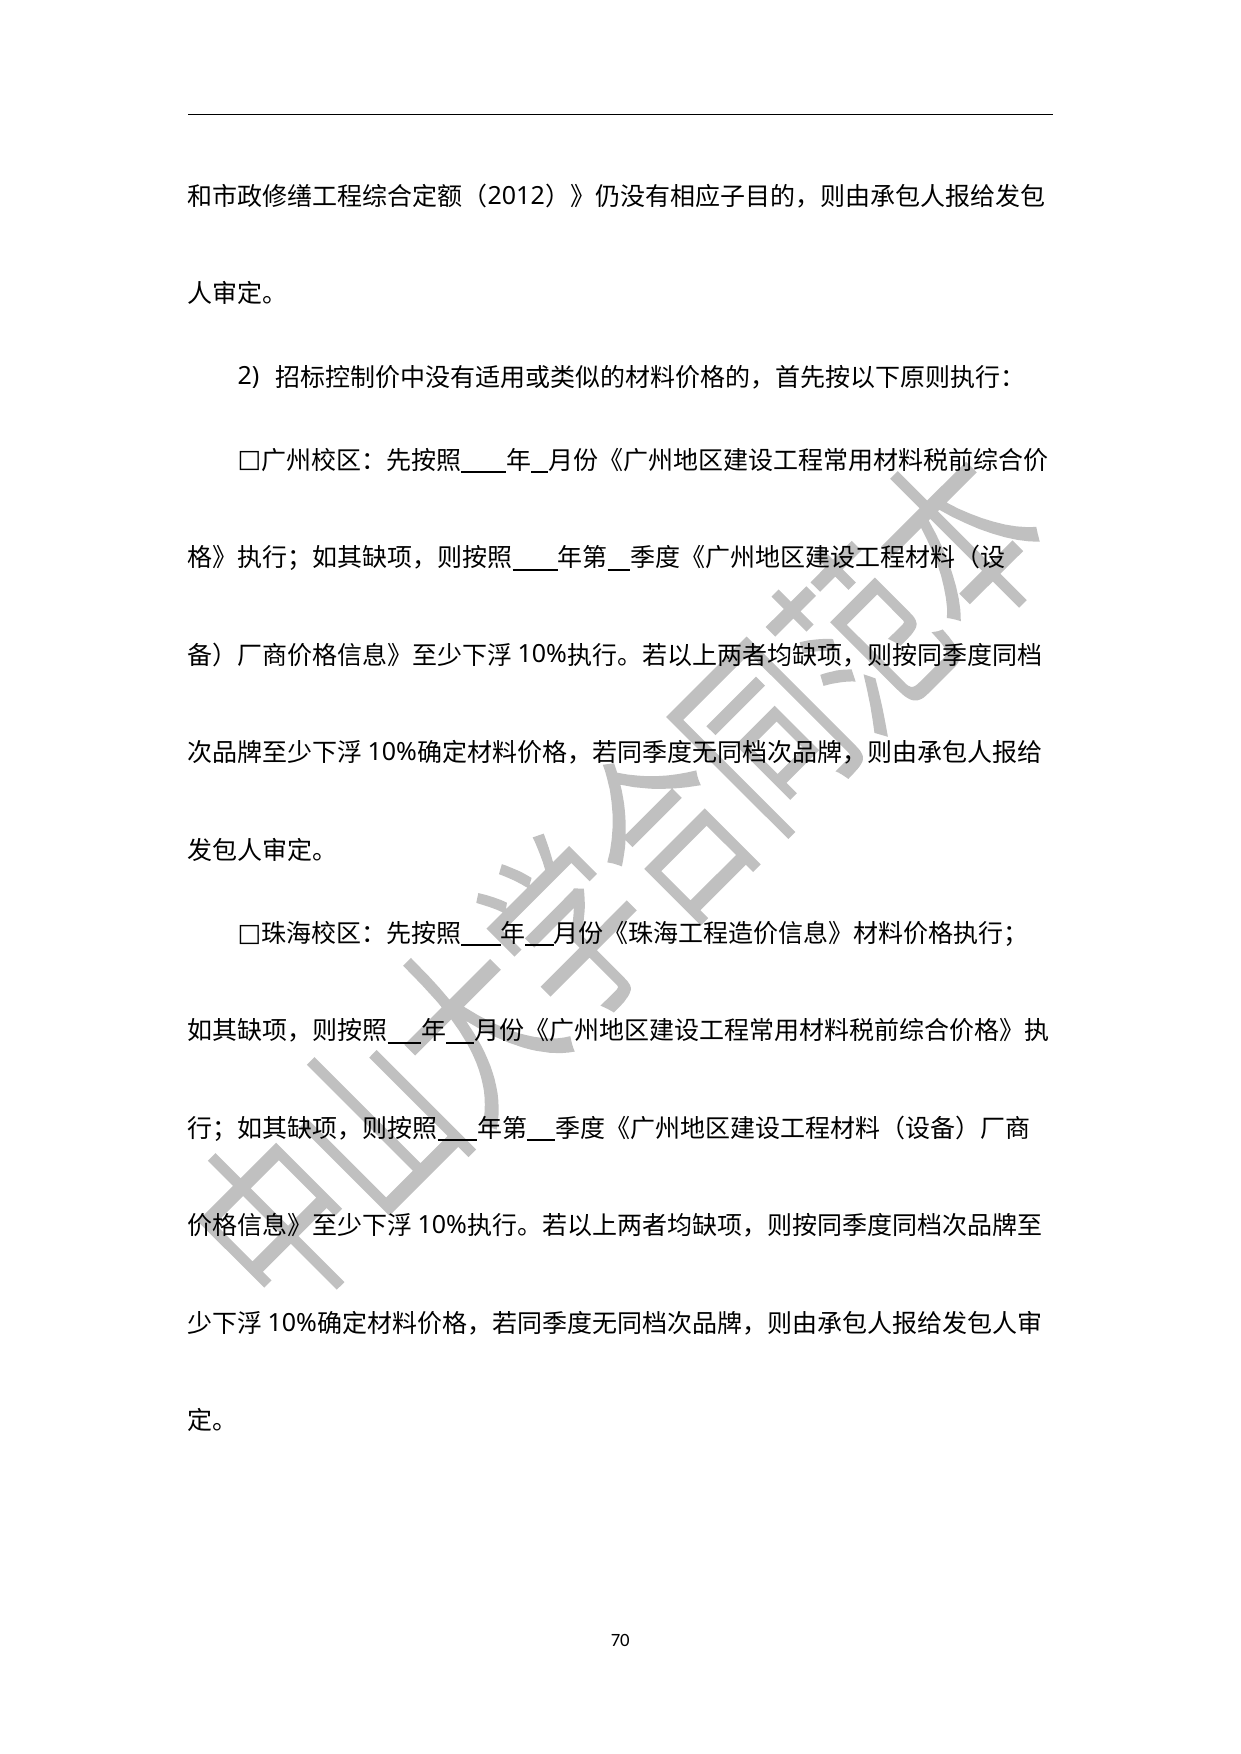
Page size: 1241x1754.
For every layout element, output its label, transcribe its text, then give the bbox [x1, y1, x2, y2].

text 珠海校区：先按照年月份《珠海工程造价信息》材料价格执行；如其缺项，则按照年月份《广州地区建设工程常用材料税前综合价格》执行；如其缺项，则按照年第季度《广州地区建设工程材料（设备）厂商价格信息》至少下浮10%执行。若以上两者均缺项，则按同季度同档次品牌至少下浮10%确定材料价格，若同季度无同档次品牌，则由承包人报给发包人审定。 [187, 899, 1053, 1451]
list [187, 162, 1053, 324]
text 广州校区：先按照年月份《广州地区建设工程常用材料税前综合价格》执行；如其缺项，则按照年第季度《广州地区建设工程材料（设备）厂商价格信息》至少下浮10%执行。若以上两者均缺项，则按同季度同档次品牌至少下浮10%确定材料价格，若同季度无同档次品牌，则由承包人报给发包人审定。 [187, 426, 1053, 881]
list 招标控制价中没有适用或类似的材料价格的，首先按以下原则执行： [187, 343, 1053, 408]
